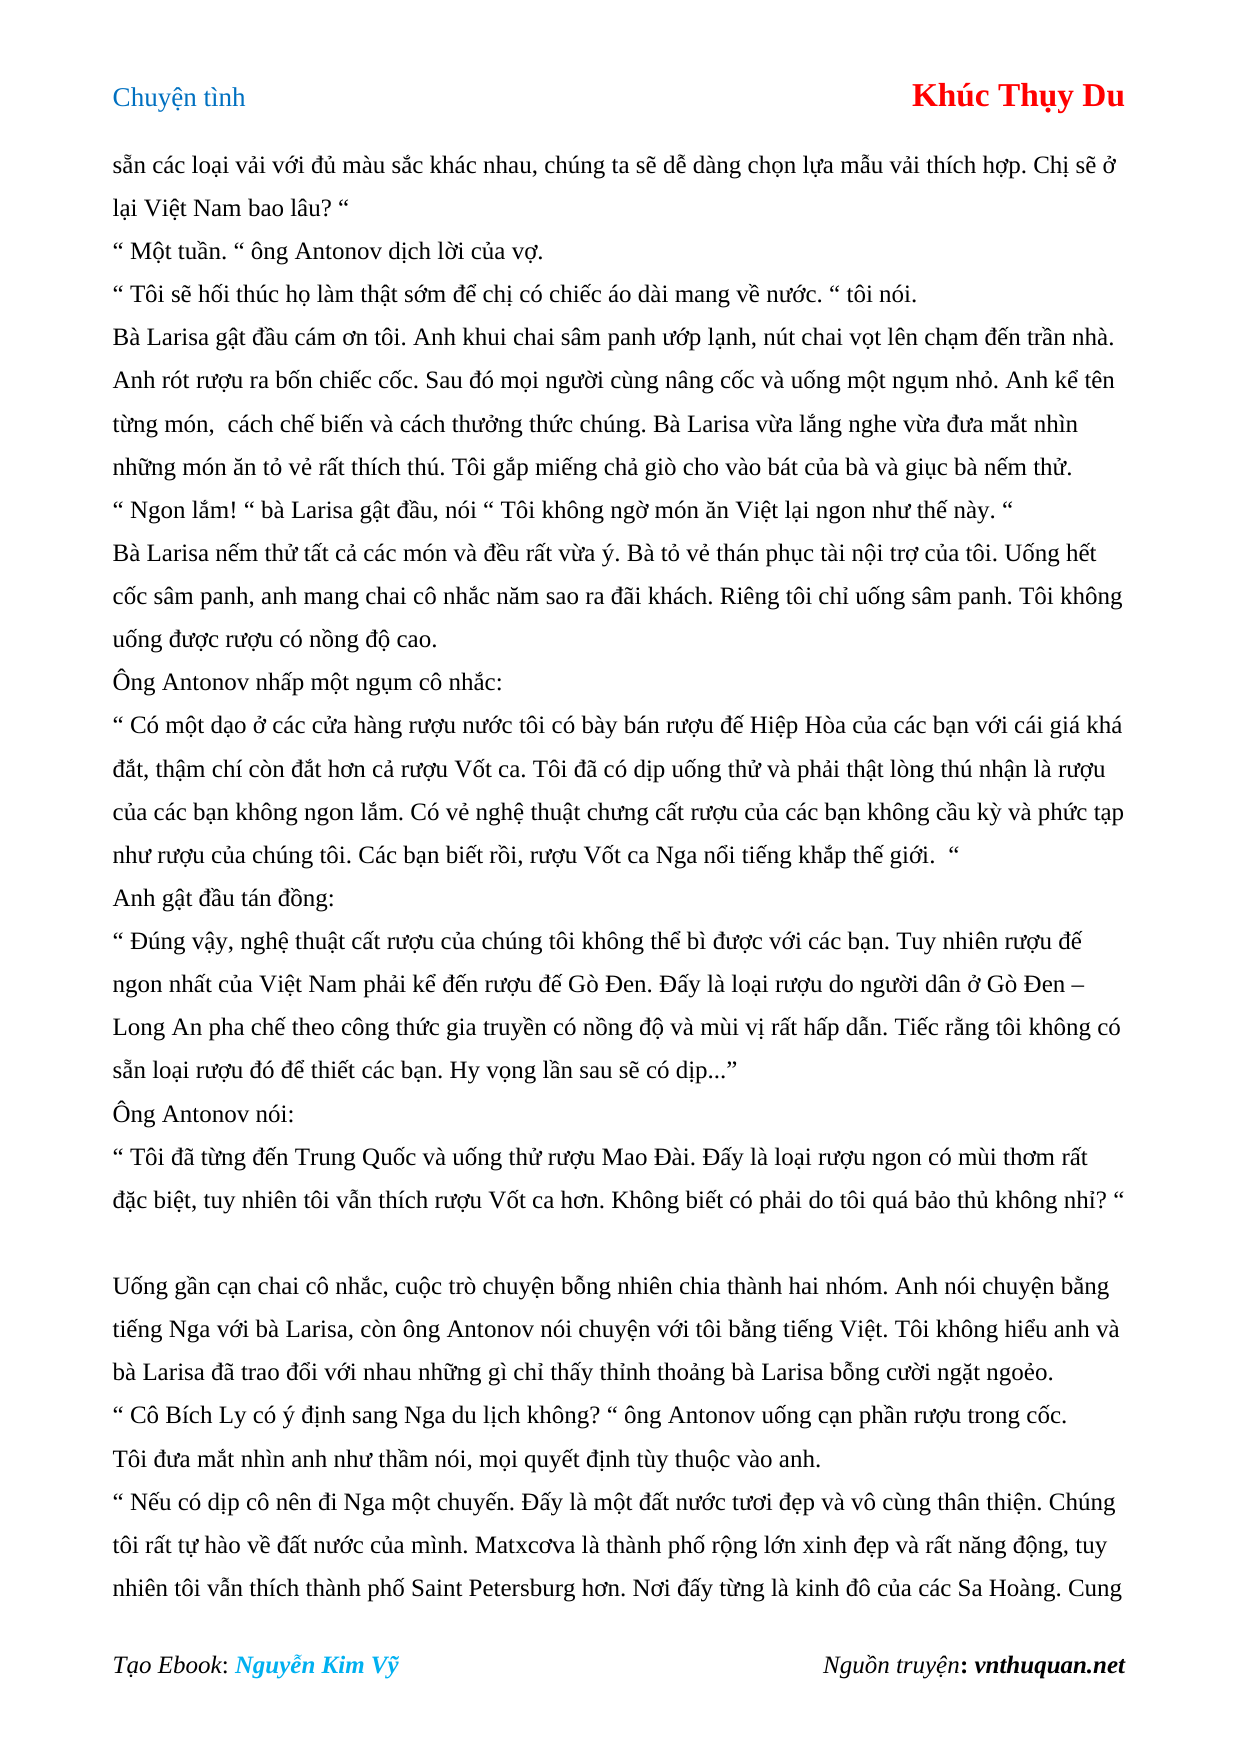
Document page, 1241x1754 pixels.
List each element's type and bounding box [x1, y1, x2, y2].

text [112, 150, 1128, 1602]
